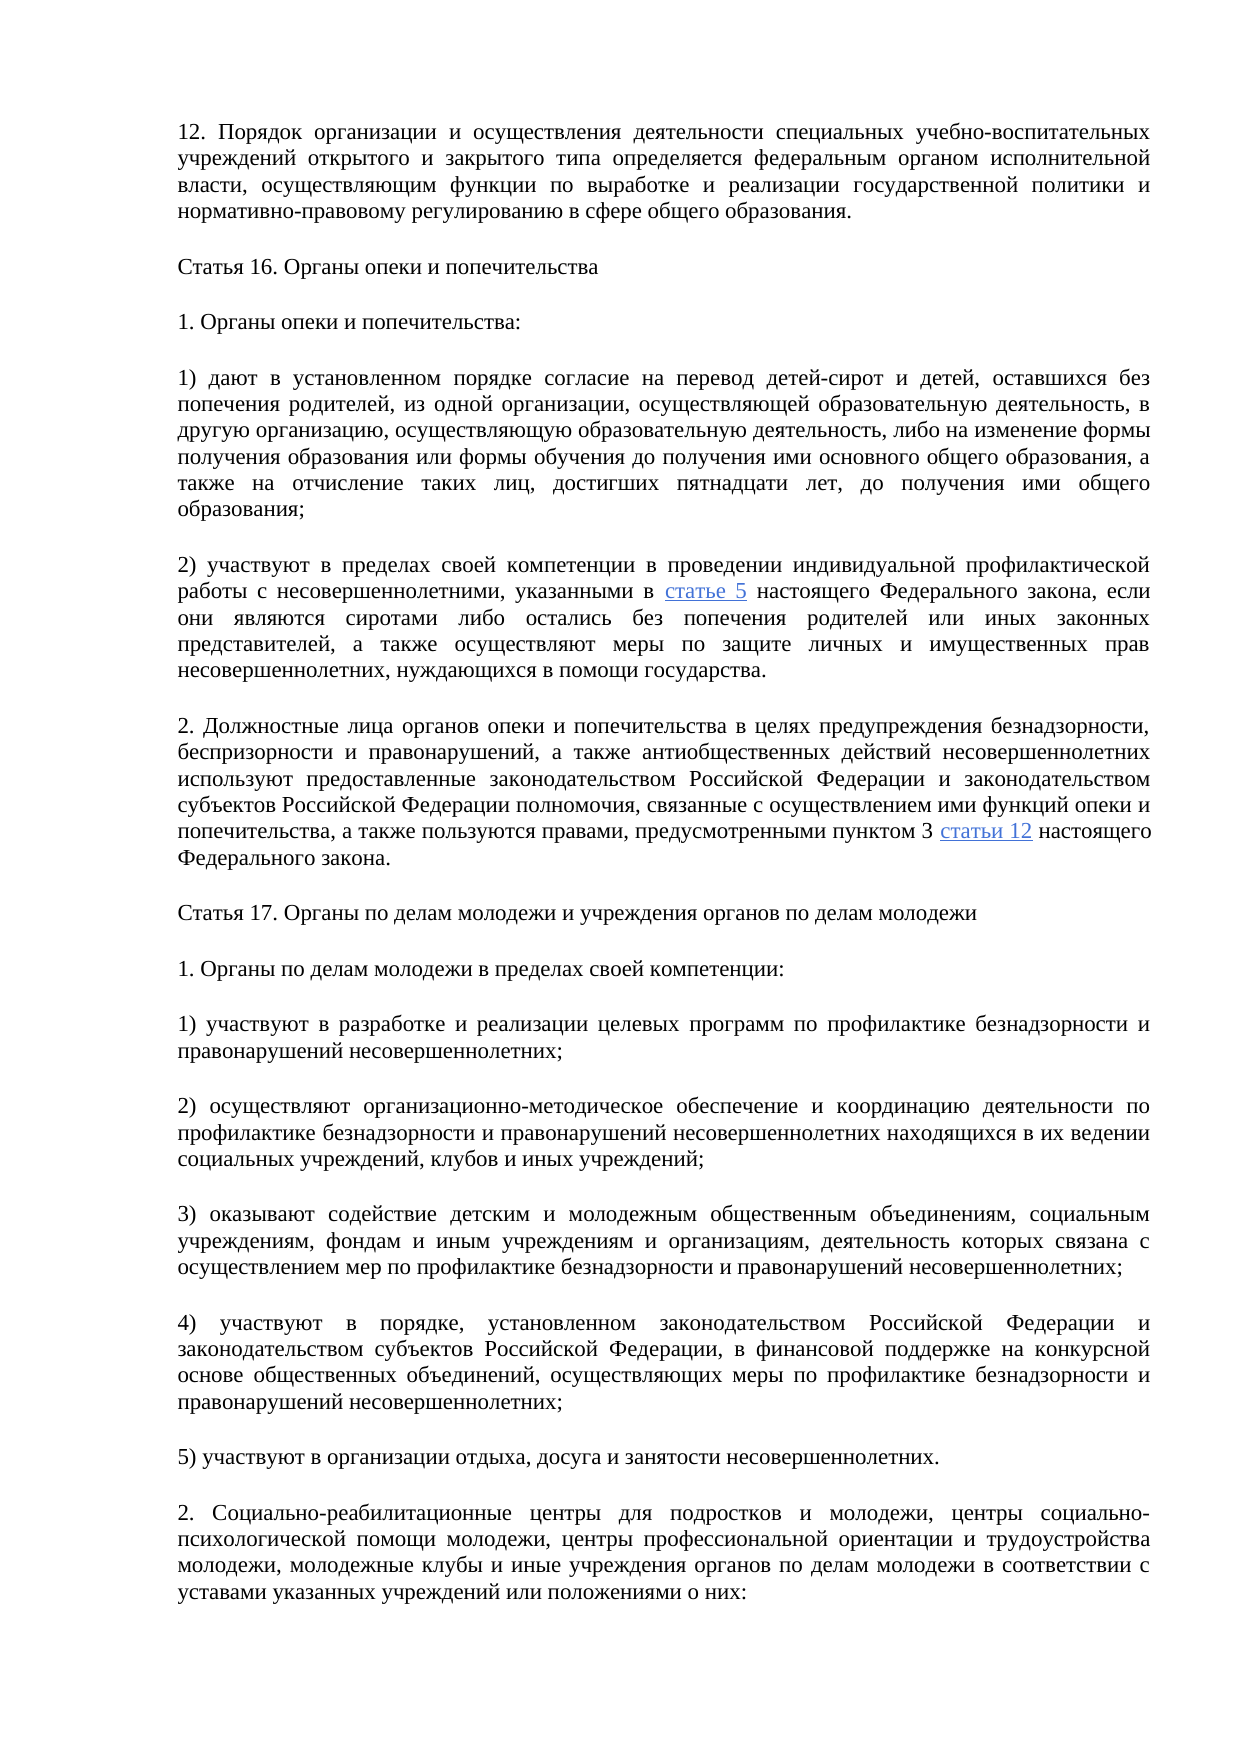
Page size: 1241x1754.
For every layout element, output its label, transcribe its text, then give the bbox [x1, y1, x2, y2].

text 2) участвуют в пределах своей компетенции в проведении индивидуальной профилактической работы с несовершеннолетними, указанными в статье 5 настоящего Федерального закона, если они являются сиротами либо остались без попечения родителей или иных законных представителей, а также осуществляют меры по защите личных и имущественных прав несовершеннолетних, нуждающихся в помощи государства. [177, 551, 1152, 683]
text 1. Органы опеки и попечительства: [177, 308, 1152, 334]
text Статья 17. Органы по делам молодежи и учреждения органов по делам молодежи [177, 899, 1152, 926]
text Статья 16. Органы опеки и попечительства [177, 253, 1152, 279]
text 2) осуществляют организационно-методическое обеспечение и координацию деятельности по профилактике безнадзорности и правонарушений несовершеннолетних находящихся в их ведении социальных учреждений, клубов и иных учреждений; [177, 1092, 1152, 1171]
text 1) участвуют в разработке и реализации целевых программ по профилактике безнадзорности и правонарушений несовершеннолетних; [177, 1010, 1152, 1063]
text 1. Органы по делам молодежи в пределах своей компетенции: [177, 955, 1152, 981]
text 4) участвуют в порядке, установленном законодательством Российской Федерации и законодательством субъектов Российской Федерации, в финансовой поддержке на конкурсной основе общественных объединений, осуществляющих меры по профилактике безнадзорности и правонарушений несовершеннолетних; [177, 1309, 1152, 1414]
text 5) участвуют в организации отдыха, досуга и занятости несовершеннолетних. [177, 1443, 1152, 1469]
text 1) дают в установленном порядке согласие на перевод детей-сирот и детей, оставшихся без попечения родителей, из одной организации, осуществляющей образовательную деятельность, в другую организацию, осуществляющую образовательную деятельность, либо на изменение формы получения образования или формы обучения до получения ими основного общего образования, а также на отчисление таких лиц, достигших пятнадцати лет, до получения ими общего образования; [177, 364, 1152, 522]
text 2. Должностные лица органов опеки и попечительства в целях предупреждения безнадзорности, беспризорности и правонарушений, а также антиобщественных действий несовершеннолетних используют предоставленные законодательством Российской Федерации и законодательством субъектов Российской Федерации полномочия, связанные с осуществлением ими функций опеки и попечительства, а также пользуются правами, предусмотренными пунктом 3 статьи 12 настоящего Федерального закона. [177, 712, 1152, 870]
text 12. Порядок организации и осуществления деятельности специальных учебно-воспитательных учреждений открытого и закрытого типа определяется федеральным органом исполнительной власти, осуществляющим функции по выработке и реализации государственной политики и нормативно-правовому регулированию в сфере общего образования. [177, 118, 1152, 223]
text 2. Социально-реабилитационные центры для подростков и молодежи, центры социально-психологической помощи молодежи, центры профессиональной ориентации и трудоустройства молодежи, молодежные клубы и иные учреждения органов по делам молодежи в соответствии с уставами указанных учреждений или положениями о них: [177, 1499, 1152, 1604]
text 3) оказывают содействие детским и молодежным общественным объединениям, социальным учреждениям, фондам и иным учреждениям и организациям, деятельность которых связана с осуществлением мер по профилактике безнадзорности и правонарушений несовершеннолетних; [177, 1200, 1152, 1279]
